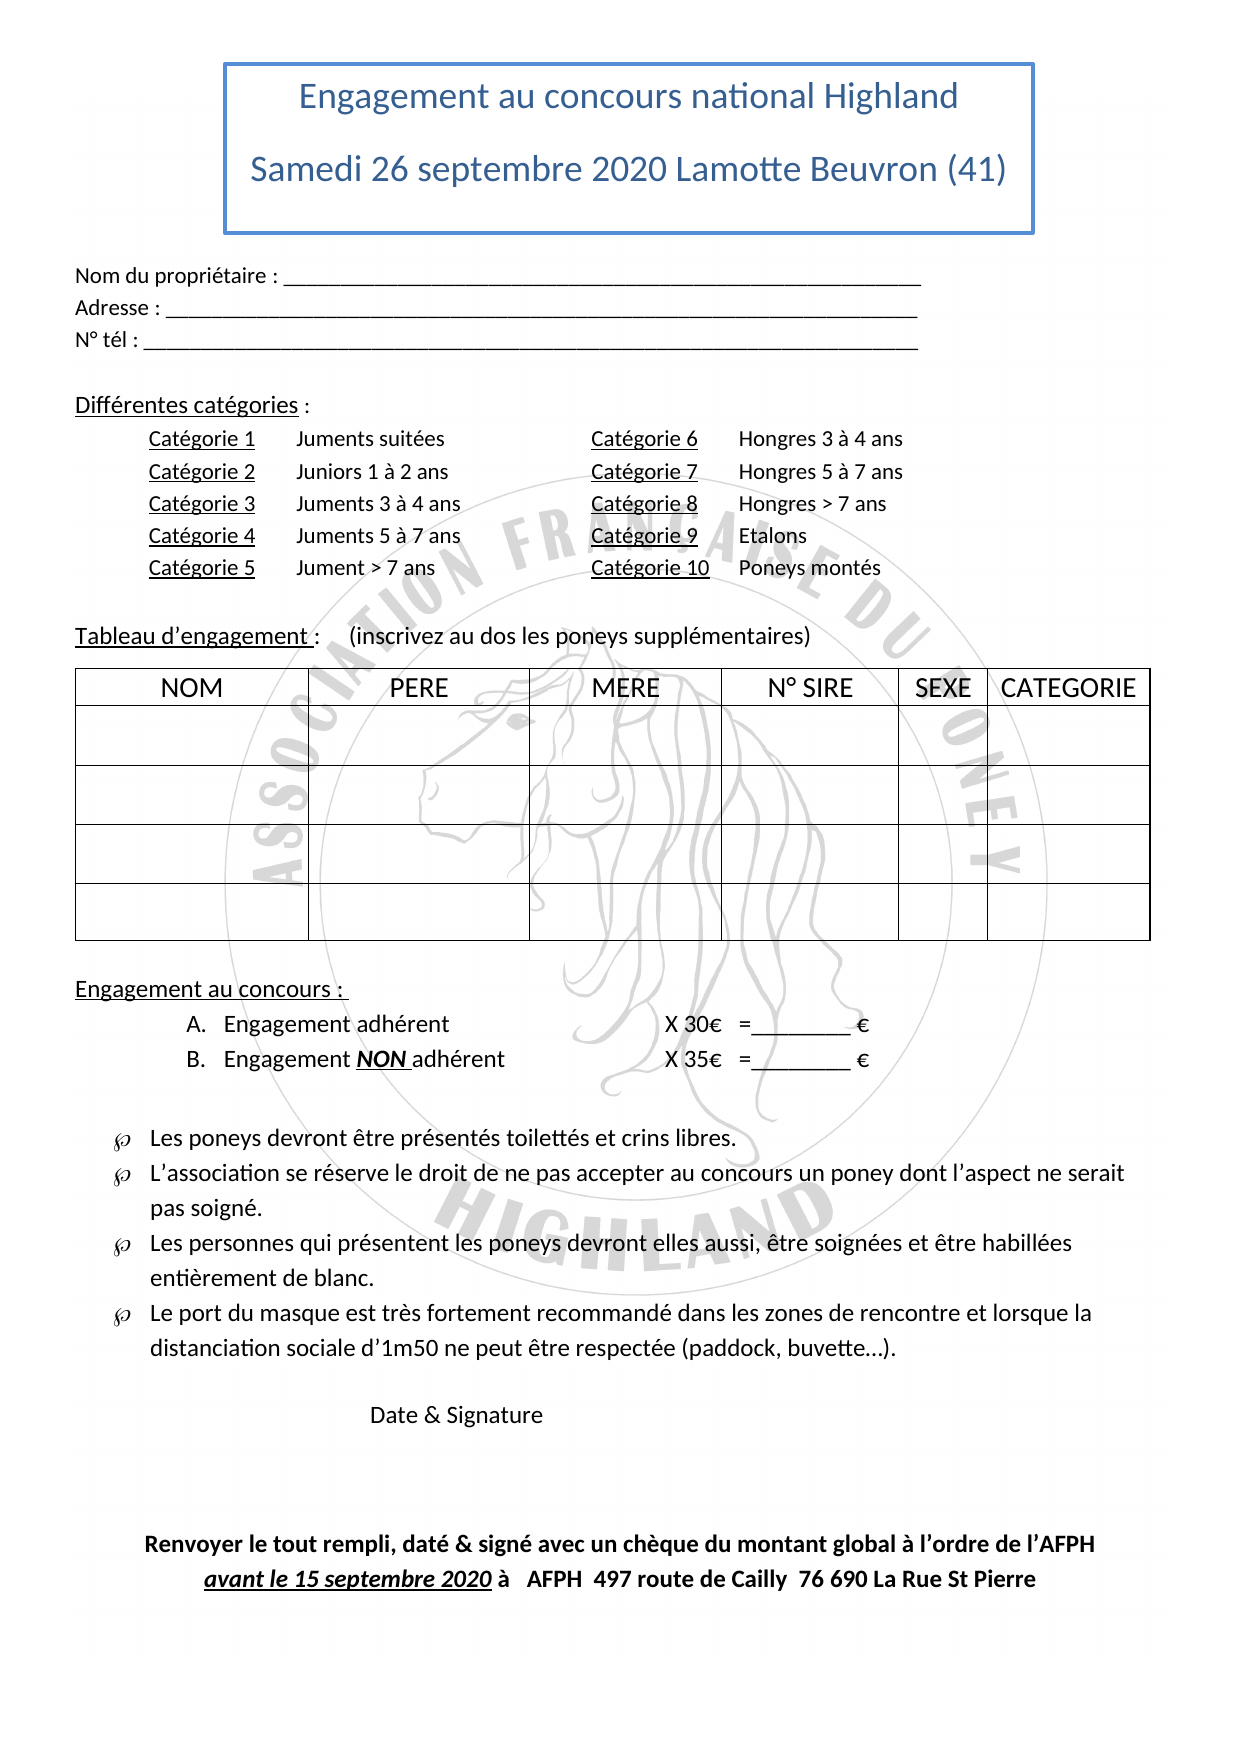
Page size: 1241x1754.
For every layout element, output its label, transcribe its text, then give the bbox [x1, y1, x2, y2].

table_header NOM [76, 669, 308, 705]
table_cell [309, 766, 529, 823]
text Adresse : __________________________________________________________________ [75, 293, 1165, 321]
text Nom du propriétaire : ________________________________________________________ [75, 261, 1165, 289]
list Les poneys devront être présentés toilettés et crins libres. [112, 1122, 1165, 1153]
table_cell [988, 706, 1149, 765]
list Le port du masque est très fortement recommandé dans les zones de rencontre et lorsque la distanciation sociale d’1m50 ne peut être respectée (paddock, buvette…). [112, 1297, 1165, 1363]
text Catégorie 3 Juments 3 à 4 ans Catégorie 8 Hongres > 7 ans [75, 489, 1165, 517]
text avant le 15 septembre 2020 à AFPH 497 route de Cailly 76 690 La Rue St Pierre [75, 1563, 1165, 1593]
table_cell [722, 706, 898, 765]
table_cell [988, 825, 1149, 883]
text Catégorie 4 Juments 5 à 7 ans Catégorie 9 Etalons [75, 521, 1165, 549]
table_cell [530, 766, 721, 823]
table_cell [899, 884, 987, 939]
text Catégorie 1 Juments suitées Catégorie 6 Hongres 3 à 4 ans [75, 424, 1165, 453]
table_cell [309, 884, 529, 939]
list L’association se réserve le droit de ne pas accepter au concours un poney dont l’aspect ne serait pas soigné. [112, 1157, 1165, 1223]
text Renvoyer le tout rempli, daté & signé avec un chèque du montant global à l’ordre de l’AFPH [75, 1528, 1165, 1558]
table_cell [899, 825, 987, 883]
table_header SEXE [899, 669, 987, 705]
table_cell [530, 706, 721, 765]
table_cell [309, 825, 529, 883]
table_cell [76, 706, 308, 765]
list Engagement adhérent X 30€ =________ € [186, 1008, 1165, 1038]
table_cell [76, 825, 308, 883]
table_cell [76, 884, 308, 939]
table_header PERE [309, 669, 529, 705]
table_cell [988, 884, 1149, 939]
text Différentes catégories : [75, 389, 1165, 420]
list Date & Signature [297, 1400, 1165, 1430]
text N° tél : ____________________________________________________________________ [75, 325, 1165, 353]
table_cell [530, 884, 721, 939]
table_cell [988, 766, 1149, 823]
table_cell [722, 825, 898, 883]
table_cell [309, 706, 529, 765]
table_cell [722, 766, 898, 823]
text Tableau d’engagement : (inscrivez au dos les poneys supplémentaires) [75, 621, 1165, 651]
text Catégorie 2 Juniors 1 à 2 ans Catégorie 7 Hongres 5 à 7 ans [75, 457, 1165, 485]
table_cell [722, 884, 898, 939]
table_cell [899, 766, 987, 823]
table_cell [899, 706, 987, 765]
list Engagement NON adhérent X 35€ =________ € [186, 1043, 1165, 1073]
table_header MERE [530, 669, 721, 705]
table_cell [76, 766, 308, 823]
list Les personnes qui présentent les poneys devront elles aussi, être soignées et être habillées entièrement de blanc. [112, 1227, 1165, 1293]
table_cell [530, 825, 721, 883]
table_header N° SIRE [722, 669, 898, 705]
text Engagement au concours : [75, 973, 1165, 1003]
table_header CATEGORIE [988, 669, 1149, 705]
text Catégorie 5 Jument > 7 ans Catégorie 10 Poneys montés [75, 553, 1165, 581]
